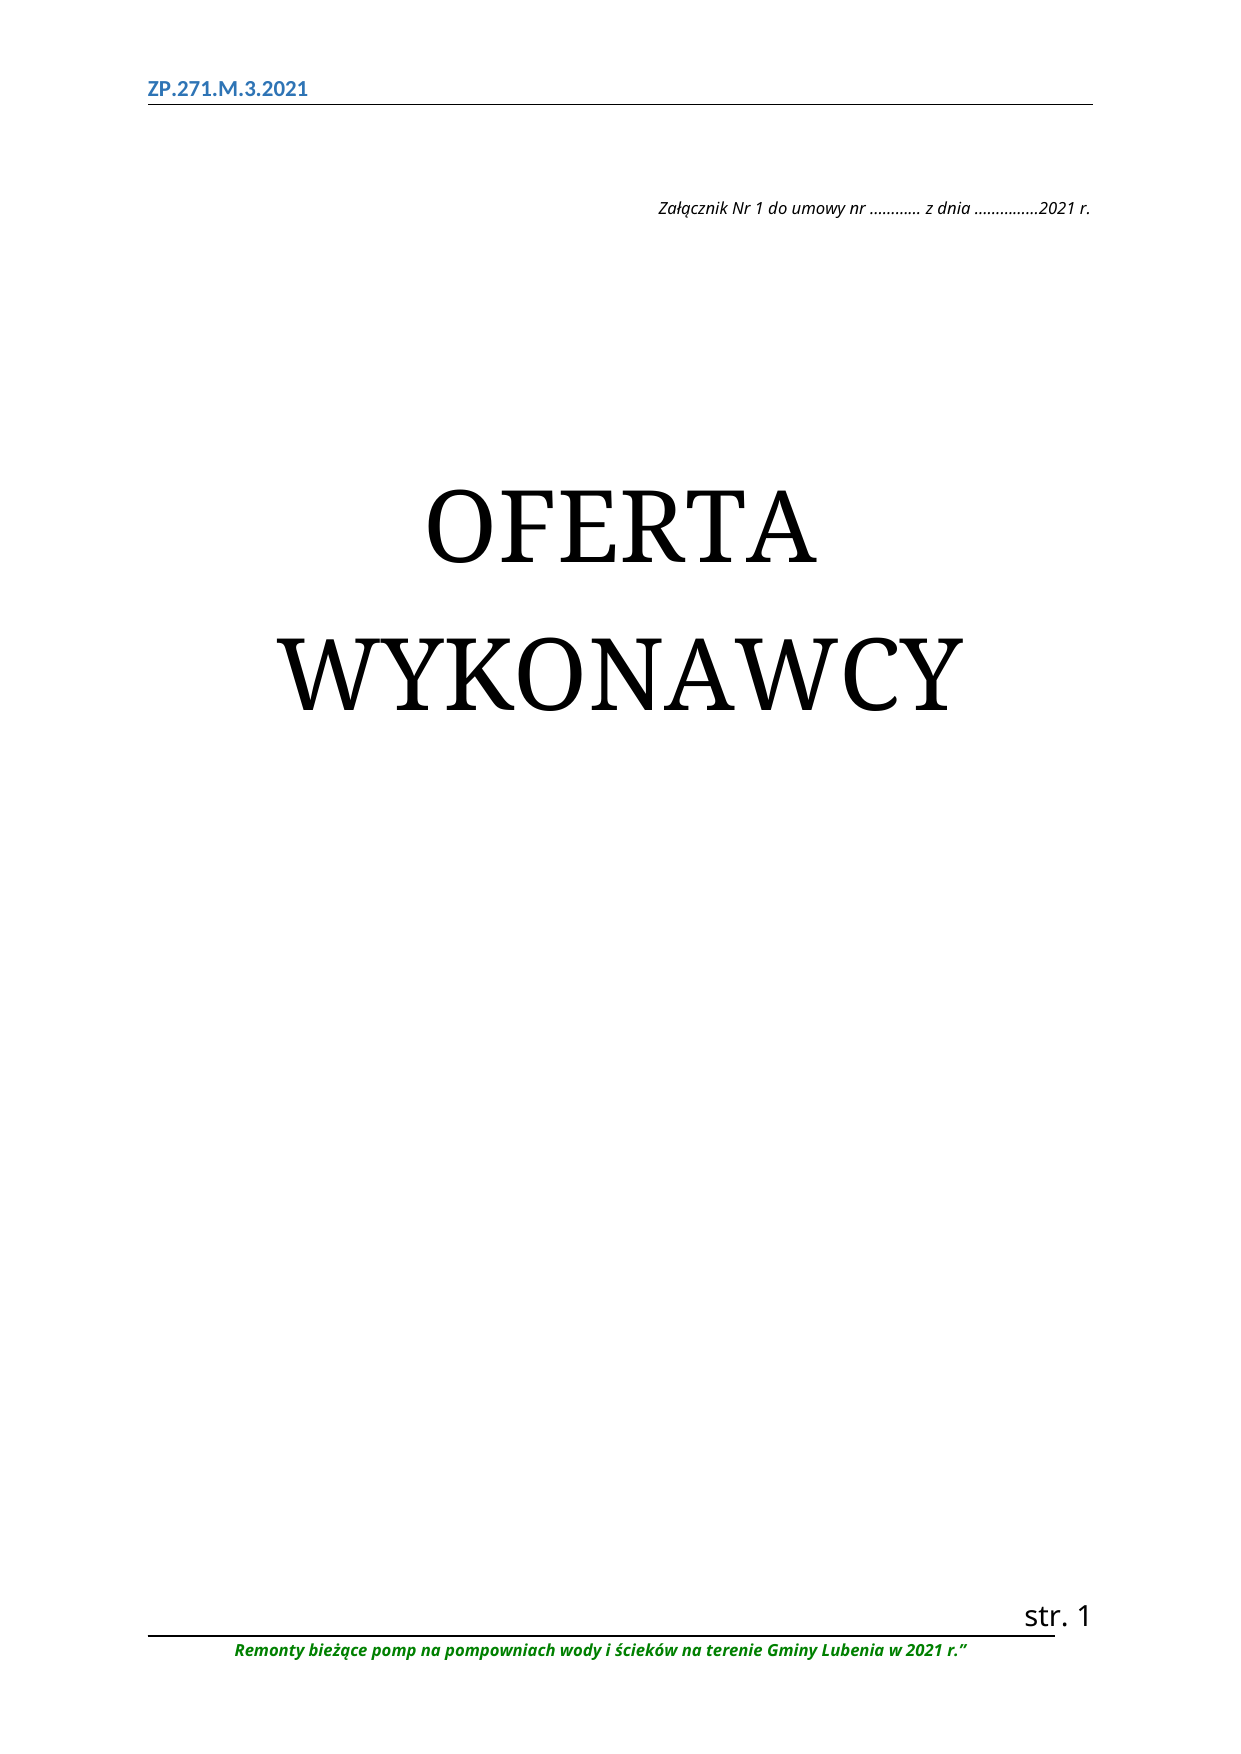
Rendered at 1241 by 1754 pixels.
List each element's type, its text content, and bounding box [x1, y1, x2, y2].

text Załącznik Nr 1 do umowy nr ………… z dnia …………...2021 r. [148, 197, 1093, 220]
list OFERTA WYKONAWCY [148, 456, 1093, 739]
